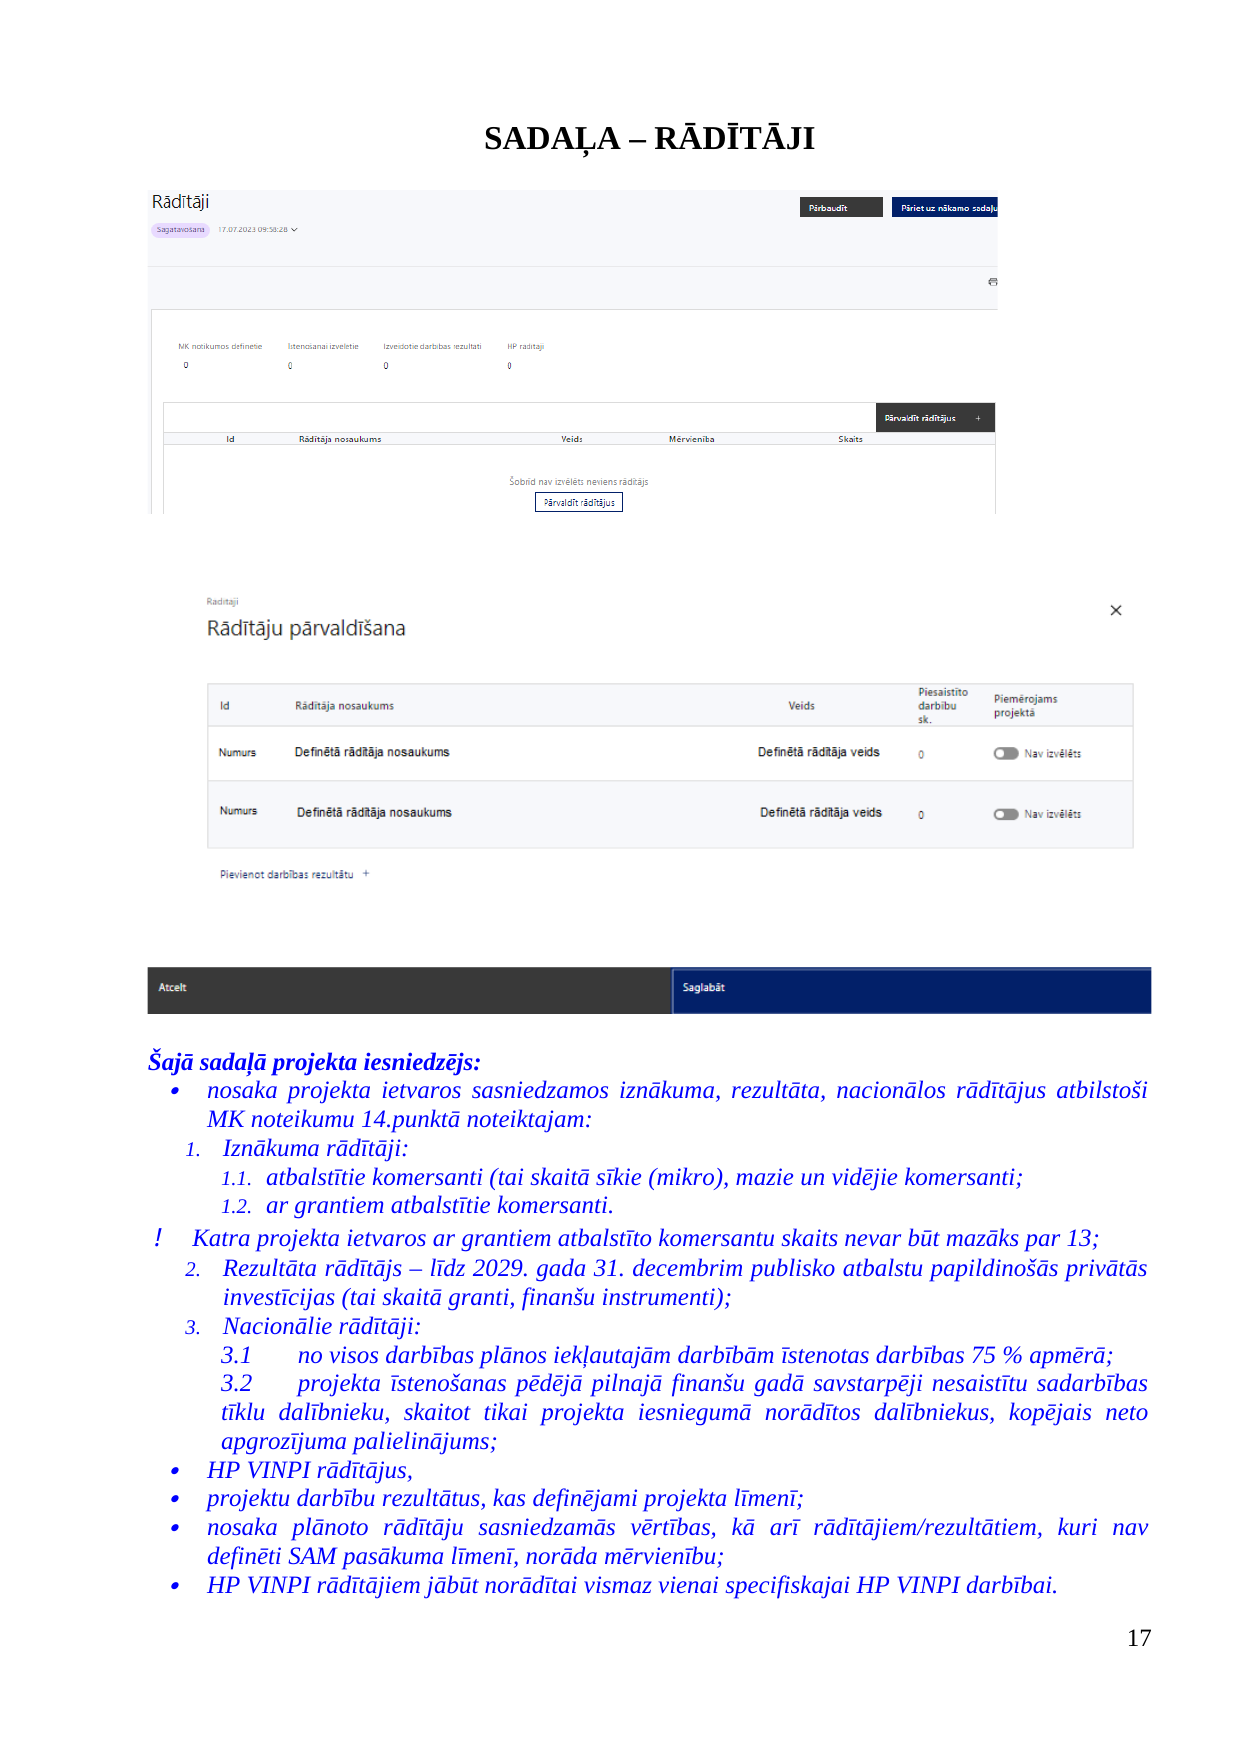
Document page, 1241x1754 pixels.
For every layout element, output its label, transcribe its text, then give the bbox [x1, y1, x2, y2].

list Nacionālie rādītāji: [185, 1311, 1152, 1340]
list Katra projekta ietvaros ar grantiem atbalstīto komersantu skaits nevar būt mazāks par 13; [154, 1219, 1152, 1253]
list nosaka plānoto rādītāju sasniedzamās vērtības, kā arī rādītājiem/rezultātiem, kuri nav definēti SAM pasākuma līmenī, norāda mērvienību; [169, 1512, 1152, 1570]
list Rezultāta rādītājs – līdz 2029. gada 31. decembrim publisko atbalstu papildinošās privātās investīcijas (tai skaitā granti, finanšu instrumenti); [185, 1253, 1152, 1311]
text 3.2 projekta īstenošanas pēdējā pilnajā finanšu gadā savstarpēji nesaistītu sadarbības tīklu dalībnieku, skaitot tikai projekta iesniegumā norādītos dalībniekus, kopējais neto apgrozījuma palielinājums; [221, 1368, 1152, 1455]
picture [147, 190, 998, 517]
text 3.1 no visos darbības plānos iekļautajām darbībām īstenotas darbības 75 % apmērā; [221, 1340, 1152, 1368]
list projektu darbību rezultātus, kas definējami projekta līmenī; [169, 1483, 1152, 1512]
list Iznākuma rādītāji: [185, 1133, 1152, 1162]
list atbalstītie komersanti (tai skaitā sīkie (mikro), mazie un vidējie komersanti; [221, 1162, 1152, 1191]
list nosaka projekta ietvaros sasniedzamos iznākuma, rezultāta, nacionālos rādītājus atbilstoši MK noteikumu 14.punktā noteiktajam: [169, 1076, 1152, 1133]
picture [147, 583, 1152, 1014]
text Šajā sadaļā projekta iesniedzējs: [148, 1047, 1152, 1076]
list ar grantiem atbalstītie komersanti. [221, 1191, 1152, 1219]
list HP VINPI rādītājiem jābūt norādītai vismaz vienai specifiskajai HP VINPI darbībai. [169, 1570, 1152, 1598]
text SADAĻA – RĀDĪTĀJI [148, 118, 1152, 156]
list HP VINPI rādītājus, [169, 1455, 1152, 1483]
